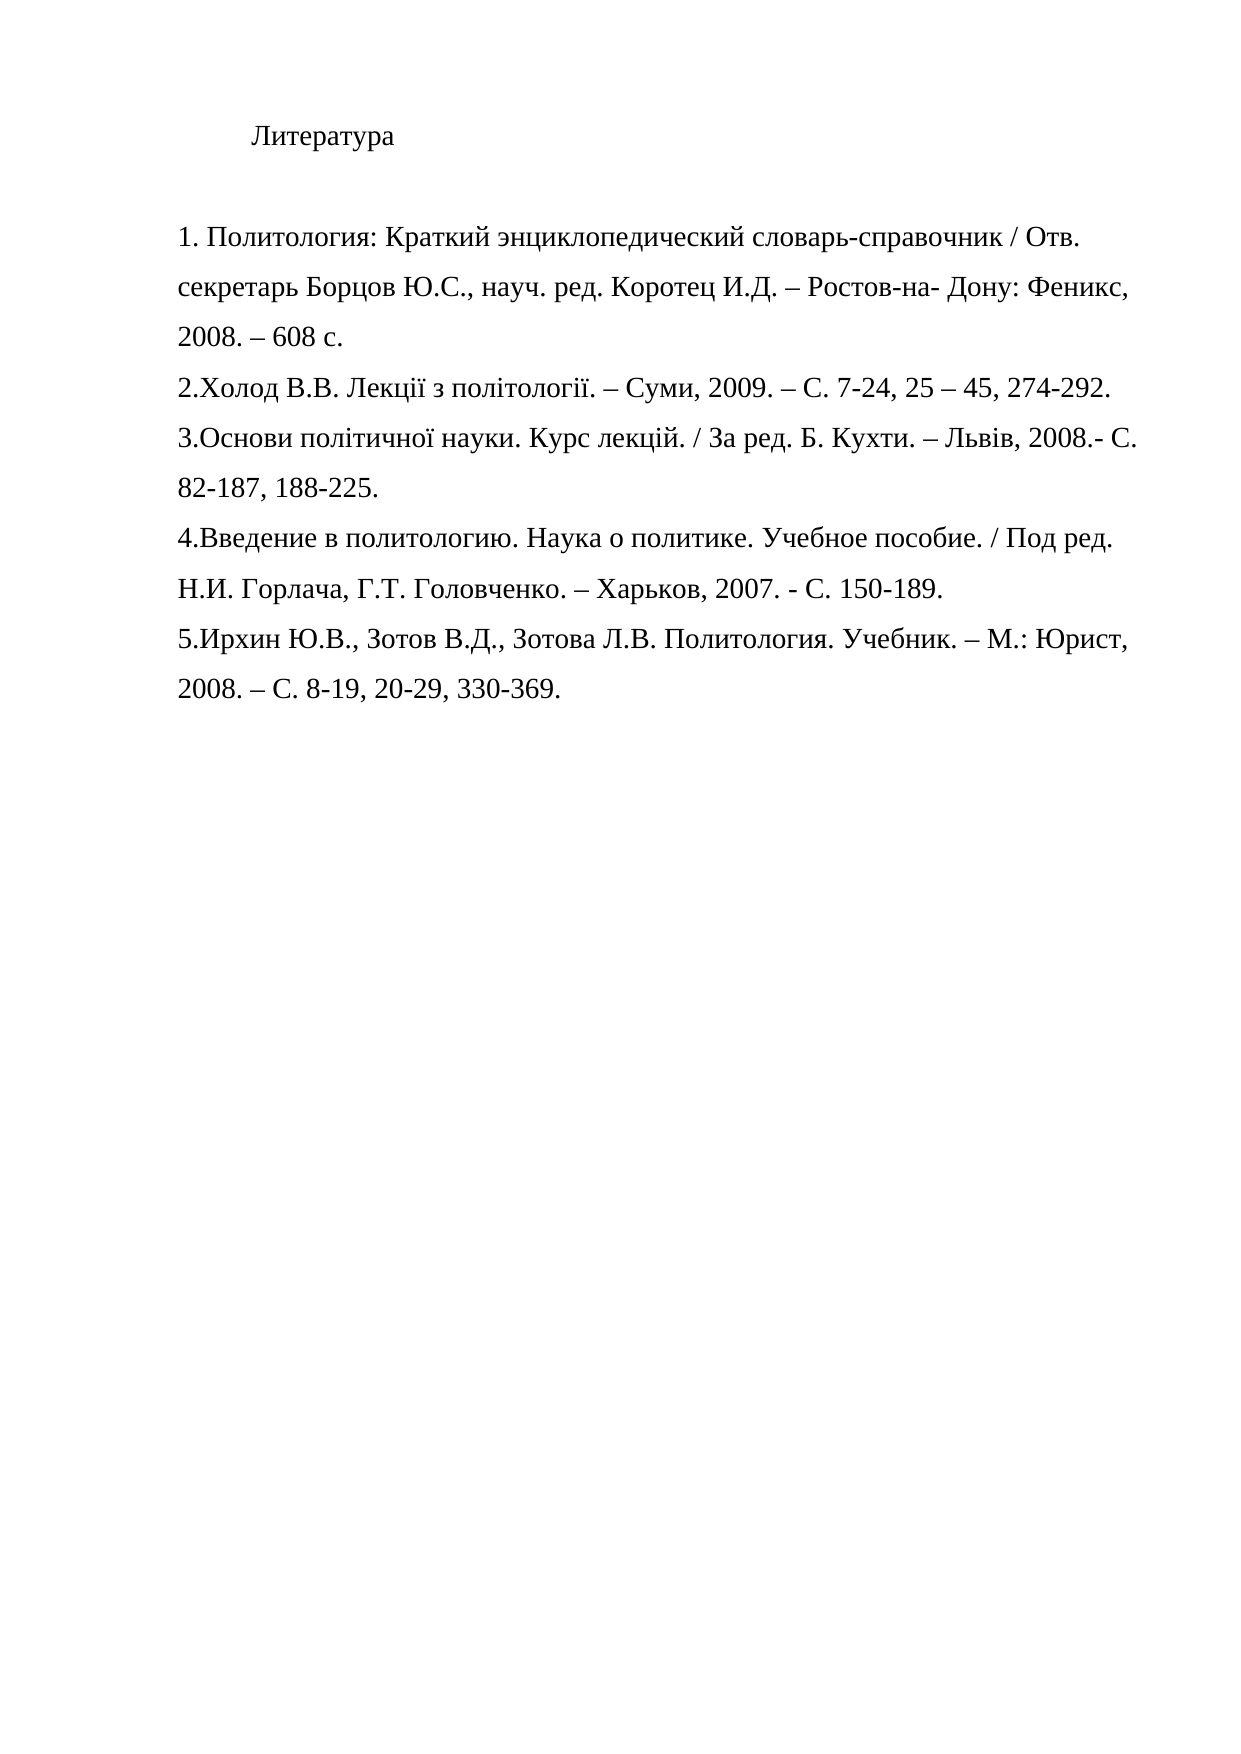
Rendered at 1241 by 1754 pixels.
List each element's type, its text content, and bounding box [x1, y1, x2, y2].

text 3.Основи політичної науки. Курс лекцій. / За ред. Б. Кухти. – Львів, 2008.- С. 82-187, 188-225. [177, 420, 1152, 504]
text 2.Холод В.В. Лекції з політології. – Суми, 2009. – С. 7-24, 25 – 45, 274-292. [177, 370, 1152, 403]
text 5.Ирхин Ю.В., Зотов В.Д., Зотова Л.В. Политология. Учебник. – М.: Юрист, 2008. – С. 8-19, 20-29, 330-369. [177, 621, 1152, 705]
text 4.Введение в политологию. Наука о политике. Учебное пособие. / Под ред. Н.И. Горлача, Г.Т. Головченко. – Харьков, 2007. - С. 150-189. [177, 521, 1152, 604]
title Литература [177, 118, 1152, 152]
title 1. Политология: Краткий энциклопедический словарь-справочник / Отв. секретарь Борцов Ю.С., науч. ред. Коротец И.Д. – Ростов-на- Дону: Феникс, 2008. – 608 с. [177, 219, 1152, 353]
